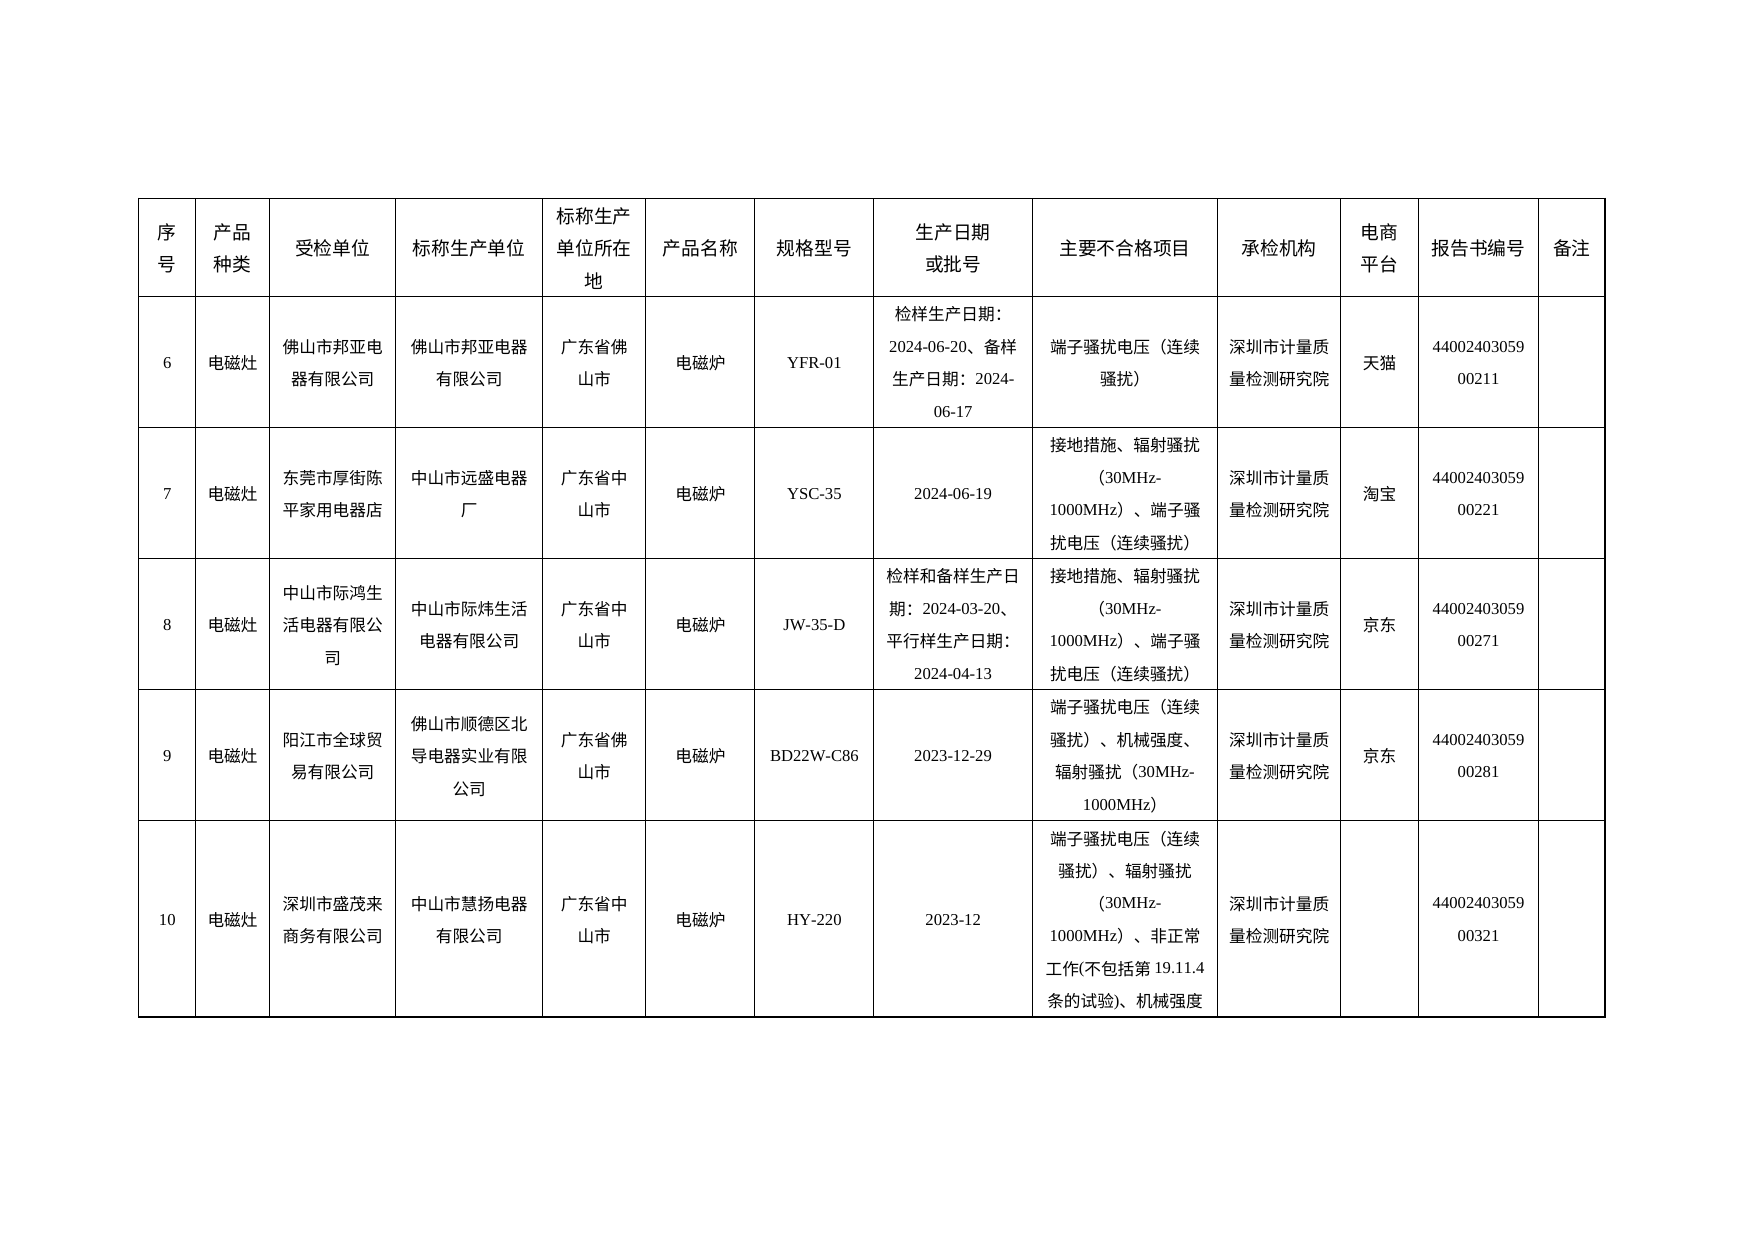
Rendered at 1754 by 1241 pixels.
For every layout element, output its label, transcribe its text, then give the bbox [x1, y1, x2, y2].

table_cell 中山市际鸿生活电器有限公司 [270, 559, 395, 689]
table_header 主要不合格项目 [1033, 199, 1217, 296]
table_cell 9 [139, 690, 195, 820]
table_cell [1341, 821, 1418, 1016]
table_cell 4400240305900221 [1419, 428, 1538, 558]
table_cell 2024-06-19 [874, 428, 1032, 558]
table_cell 4400240305900281 [1419, 690, 1538, 820]
table_cell 广东省中山市 [543, 821, 645, 1016]
table_cell 4400240305900271 [1419, 559, 1538, 689]
table_cell 端子骚扰电压（连续骚扰） [1033, 297, 1217, 427]
table_cell [1539, 559, 1604, 689]
table_cell 4400240305900211 [1419, 297, 1538, 427]
table_cell 广东省佛山市 [543, 690, 645, 820]
table_cell 6 [139, 297, 195, 427]
table_cell 深圳市计量质量检测研究院 [1218, 821, 1340, 1016]
table_header 序号 [139, 199, 195, 296]
table_cell 电磁炉 [646, 297, 754, 427]
table_cell 电磁灶 [196, 690, 269, 820]
table_cell 深圳市计量质量检测研究院 [1218, 690, 1340, 820]
table_cell 天猫 [1341, 297, 1418, 427]
table_cell 检样和备样生产日期：2024-03-20、平行样生产日期：2024-04-13 [874, 559, 1032, 689]
table_cell 端子骚扰电压（连续骚扰）、机械强度、辐射骚扰（30MHz-1000MHz） [1033, 690, 1217, 820]
table_cell 电磁炉 [646, 559, 754, 689]
table_cell 接地措施、辐射骚扰（30MHz-1000MHz）、端子骚扰电压（连续骚扰） [1033, 559, 1217, 689]
table_cell 电磁炉 [646, 428, 754, 558]
table_cell 广东省佛山市 [543, 297, 645, 427]
table_cell 深圳市盛茂来商务有限公司 [270, 821, 395, 1016]
table_cell 接地措施、辐射骚扰（30MHz-1000MHz）、端子骚扰电压（连续骚扰） [1033, 428, 1217, 558]
table_cell 2023-12-29 [874, 690, 1032, 820]
table_cell 广东省中山市 [543, 559, 645, 689]
table_header 生产日期 或批号 [874, 199, 1032, 296]
table_cell 东莞市厚街陈平家用电器店 [270, 428, 395, 558]
table_header 标称生产单位所在地 [543, 199, 645, 296]
table_cell 7 [139, 428, 195, 558]
table_header 电商平台 [1341, 199, 1418, 296]
table_cell 深圳市计量质量检测研究院 [1218, 428, 1340, 558]
table_cell 电磁灶 [196, 821, 269, 1016]
table_cell 4400240305900321 [1419, 821, 1538, 1016]
table_cell 京东 [1341, 559, 1418, 689]
table_cell 佛山市邦亚电器有限公司 [396, 297, 542, 427]
table_cell 10 [139, 821, 195, 1016]
table_cell 电磁炉 [646, 690, 754, 820]
table_header 产品名称 [646, 199, 754, 296]
table_cell 端子骚扰电压（连续骚扰）、辐射骚扰（30MHz-1000MHz）、非正常工作(不包括第19.11.4条的试验)、机械强度 [1033, 821, 1217, 1016]
table_cell 电磁灶 [196, 428, 269, 558]
table_cell 广东省中山市 [543, 428, 645, 558]
table_header 承检机构 [1218, 199, 1340, 296]
table_header 报告书编号 [1419, 199, 1538, 296]
table_cell 阳江市全球贸易有限公司 [270, 690, 395, 820]
table_cell HY-220 [755, 821, 873, 1016]
table_cell [1539, 297, 1604, 427]
table_cell 淘宝 [1341, 428, 1418, 558]
table_header 受检单位 [270, 199, 395, 296]
table_cell 中山市远盛电器厂 [396, 428, 542, 558]
table_cell 中山市际炜生活电器有限公司 [396, 559, 542, 689]
table_cell [1539, 690, 1604, 820]
table_header 标称生产单位 [396, 199, 542, 296]
table_cell 8 [139, 559, 195, 689]
table_cell 京东 [1341, 690, 1418, 820]
table_cell 深圳市计量质量检测研究院 [1218, 559, 1340, 689]
table_cell 佛山市顺德区北导电器实业有限公司 [396, 690, 542, 820]
table_cell 检样生产日期：2024-06-20、备样生产日期：2024-06-17 [874, 297, 1032, 427]
table_cell BD22W-C86 [755, 690, 873, 820]
table_cell 2023-12 [874, 821, 1032, 1016]
table_header 备注 [1539, 199, 1604, 296]
table_cell 电磁炉 [646, 821, 754, 1016]
table_cell YSC-35 [755, 428, 873, 558]
table_cell YFR-01 [755, 297, 873, 427]
table_header 产品种类 [196, 199, 269, 296]
table_cell 电磁灶 [196, 297, 269, 427]
table_cell [1539, 821, 1604, 1016]
table_cell 中山市慧扬电器有限公司 [396, 821, 542, 1016]
table_header 规格型号 [755, 199, 873, 296]
table_cell 佛山市邦亚电器有限公司 [270, 297, 395, 427]
table_cell 电磁灶 [196, 559, 269, 689]
table_cell JW-35-D [755, 559, 873, 689]
table_cell 深圳市计量质量检测研究院 [1218, 297, 1340, 427]
table_cell [1539, 428, 1604, 558]
